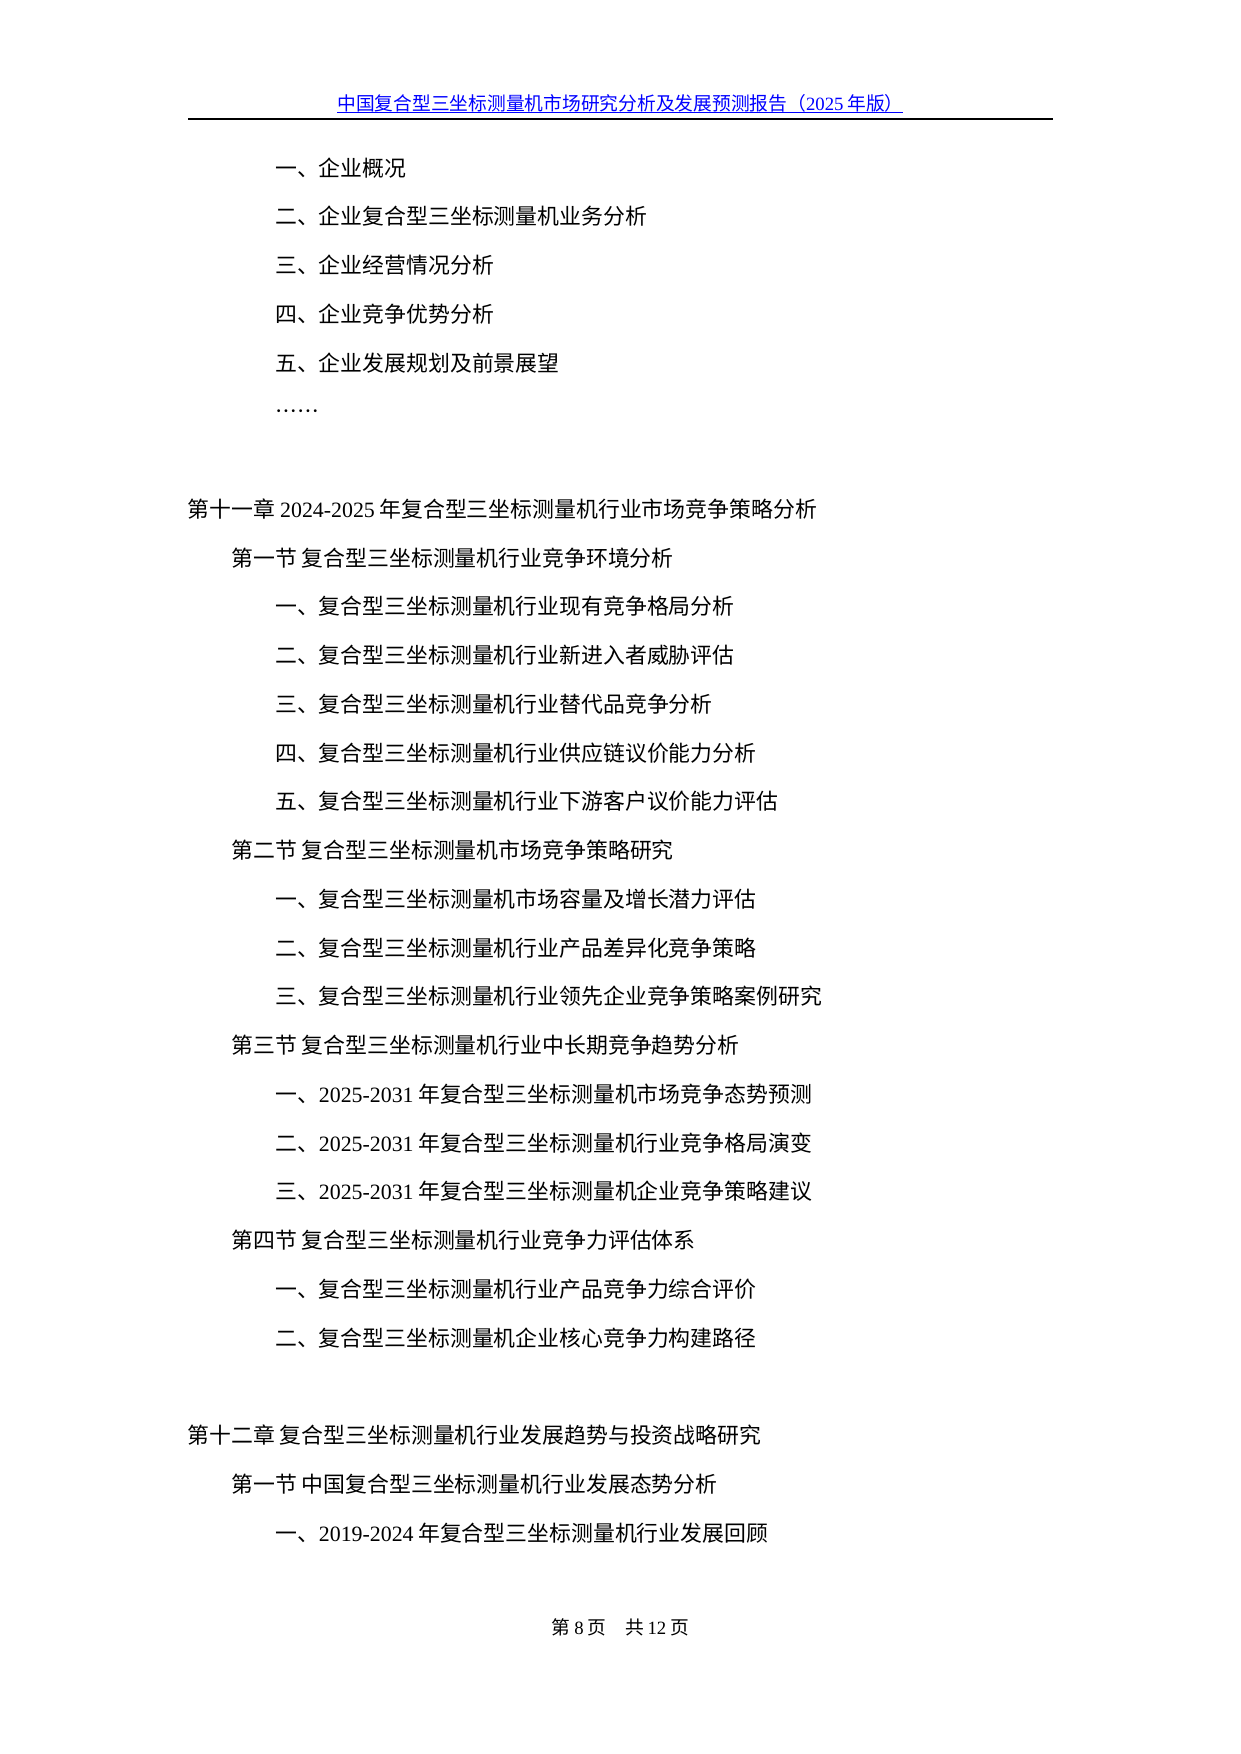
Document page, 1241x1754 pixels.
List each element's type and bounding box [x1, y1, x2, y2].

text [187, 150, 1053, 1548]
